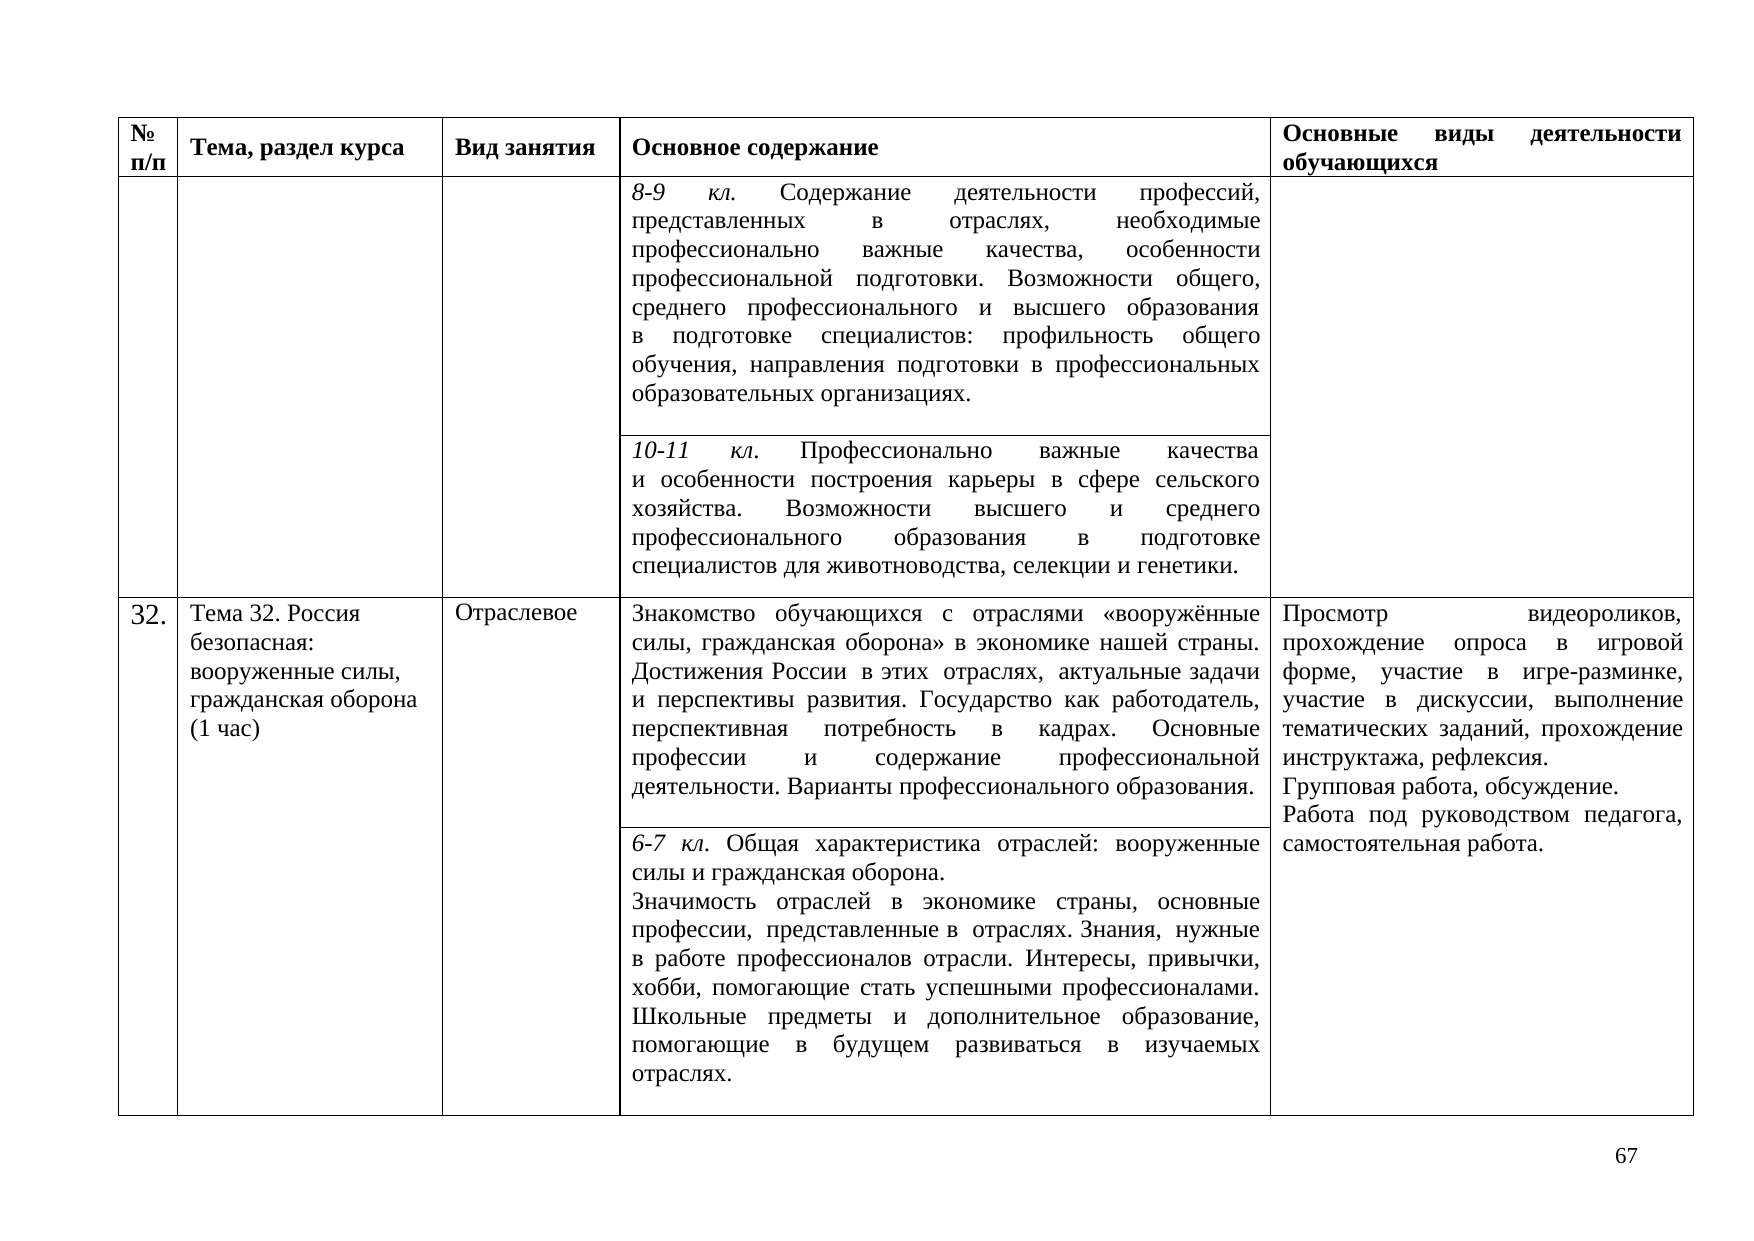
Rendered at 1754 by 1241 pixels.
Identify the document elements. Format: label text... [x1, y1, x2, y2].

table_cell Знакомство обучающихся с отраслями «вооружённые силы, гражданская оборона» в экономике нашей страны. Достижения России в этих отраслях, актуальные задачи и перспективы развития. Государство как работодатель, перспективная потребность в кадрах. Основные профессии и содержание профессиональной деятельности. Варианты профессионального образования. [621, 598, 1270, 827]
table_header Основное содержание [621, 118, 1270, 176]
table_cell Отраслевое [443, 598, 619, 1115]
table_header Вид занятия [443, 118, 619, 176]
table_header Тема, раздел курса [178, 118, 442, 176]
table_header Основные виды деятельности обучающихся [1271, 118, 1693, 176]
table_cell [178, 177, 442, 597]
table_cell Тема 32. Россия безопасная: вооруженные силы, гражданская оборона (1 час) [178, 598, 442, 1115]
table_cell 6-7 кл. Общая характеристика отраслей: вооруженные силы и гражданская оборона. Значимость отраслей в экономике страны, основные профессии, представленные в отраслях. Знания, нужные в работе профессионалов отрасли. Интересы, привычки, хобби, помогающие стать успешными профессионалами. Школьные предметы и дополнительное образование, помогающие в будущем развиваться в изучаемых отраслях. [621, 828, 1270, 1115]
table_cell [1271, 177, 1693, 597]
table_cell [119, 177, 177, 597]
table_cell 8-9 кл. Содержание деятельности профессий, представленных в отраслях, необходимые профессионально важные качества, особенности профессиональной подготовки. Возможности общего, среднего профессионального и высшего образования в подготовке специалистов: профильность общего обучения, направления подготовки в профессиональных образовательных организациях. [621, 177, 1270, 434]
table_cell 10-11 кл. Профессионально важные качества и особенности построения карьеры в сфере сельского хозяйства. Возможности высшего и среднего профессионального образования в подготовке специалистов для животноводства, селекции и генетики. [621, 436, 1270, 597]
table_cell [443, 177, 619, 597]
table_cell 32. [119, 598, 177, 1115]
table_cell Просмотр видеороликов, прохождение опроса в игровой форме, участие в игре-разминке, участие в дискуссии, выполнение тематических заданий, прохождение инструктажа, рефлексия. Групповая работа, обсуждение. Работа под руководством педагога, самостоятельная работа. [1271, 598, 1693, 1115]
table_header № п/п [119, 118, 177, 176]
